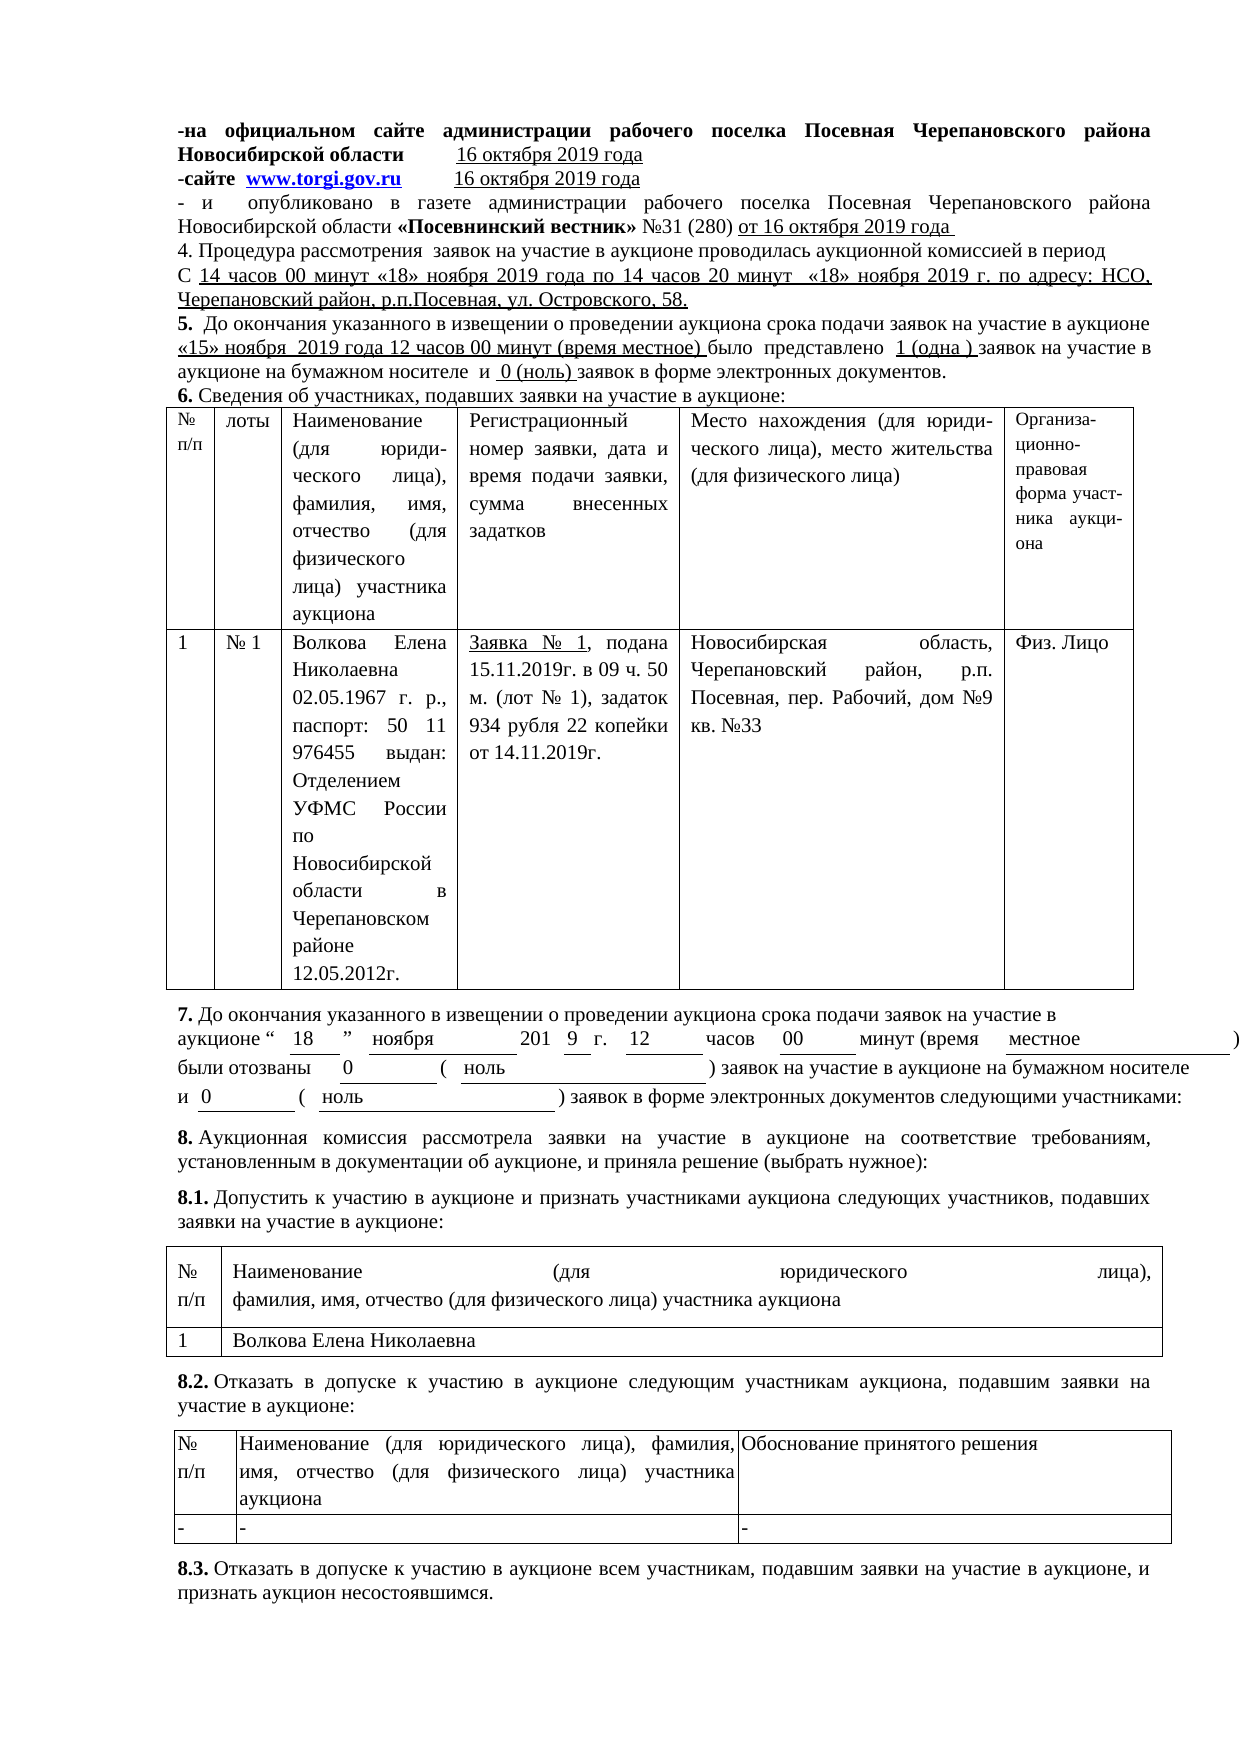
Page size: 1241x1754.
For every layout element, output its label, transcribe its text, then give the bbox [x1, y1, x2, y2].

table_header Обоснование принятого решения [739, 1431, 1171, 1514]
text 6. Сведения об участниках, подавших заявки на участие в аукционе: [177, 383, 1152, 407]
table_cell 1 [167, 1328, 221, 1356]
table_header 201 [517, 1026, 564, 1054]
table_cell Физ. Лицо [1005, 630, 1133, 989]
table_cell были отозваны [174, 1054, 340, 1082]
table_cell ноль [461, 1054, 706, 1082]
table_cell Волкова Елена Николаевна [222, 1328, 1162, 1356]
text 5. До окончания указанного в извещении о проведении аукциона срока подачи заявок на участие в аукционе [177, 311, 1152, 335]
text -на официальном сайте администрации рабочего поселка Посевная Черепановского района Новосибирской области 16 октября 2019 года [177, 118, 1152, 166]
text 8. Аукционная комиссия рассмотрела заявки на участие в аукционе на соответствие требованиям, установленным в документации об аукционе, и приняла решение (выбрать нужное): [177, 1125, 1152, 1173]
table_header местное [1006, 1026, 1230, 1054]
table_cell 1 [167, 630, 214, 989]
table_cell - [175, 1515, 236, 1542]
table_cell 0 [198, 1083, 295, 1111]
table_cell ноль [319, 1083, 555, 1111]
table_cell - [739, 1515, 1171, 1542]
text -сайте www.torgi.gov.ru 16 октября 2019 года [177, 166, 1152, 190]
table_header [237, 1431, 738, 1514]
table_cell 0 [340, 1054, 437, 1082]
table_header ” [340, 1026, 369, 1054]
table_cell Новосибирская область, Черепановский район, р.п. Посевная, пер. Рабочий, дом №9 кв. №33 [680, 630, 1004, 989]
table_cell ) заявок в форме электронных документов следующими участниками: [555, 1083, 1240, 1111]
table_cell Заявка № 1, подана 15.11.2019г. в 09 ч. 50 м. (лот № 1), задаток 934 рубля 22 копейки от 14.11.2019г. [458, 630, 679, 989]
text 8.3. Отказать в допуске к участию в аукционе всем участникам, подавшим заявки на участие в аукционе, и признать аукцион несостоявшимся. [177, 1556, 1152, 1604]
table_header г. [591, 1026, 626, 1054]
table_header часов [703, 1026, 779, 1054]
text 8.1. Допустить к участию в аукционе и признать участниками аукциона следующих участников, подавших заявки на участие в аукционе: [177, 1185, 1152, 1233]
table_cell и [174, 1083, 198, 1111]
table_header № п/п [175, 1431, 236, 1514]
table_header № п/п [167, 1247, 221, 1327]
table_cell Волкова Елена Николаевна 02.05.1967 г. р., паспорт: 50 11 976455 выдан: Отделением УФМС России по Новосибирской области в Черепановском районе 12.05.2012г. [282, 630, 457, 989]
table_header 00 [780, 1026, 856, 1054]
table_header лоты [215, 408, 281, 629]
text 4. Процедура рассмотрения заявок на участие в аукционе проводилась аукционной комиссией в период [177, 238, 1152, 262]
table_cell ( [437, 1055, 461, 1082]
table_header Регистрационный номер заявки, дата и время подачи заявки, сумма внесенных задатков [458, 408, 679, 629]
table_header № п/п [167, 408, 214, 629]
text - и опубликовано в газете администрации рабочего поселка Посевная Черепановского района Новосибирской области «Посевнинский вестник» №31 (280) от 16 октября 2019 года [177, 190, 1152, 238]
table_cell ( [295, 1083, 319, 1111]
table_header ноября [369, 1026, 517, 1054]
table_header 18 [290, 1026, 340, 1054]
text С 14 часов 00 минут «18» ноября 2019 года по 14 часов 20 минут «18» ноября 2019 г. по адресу: НСО, Черепановский район, р.п.Посевная, ул. Островского, 58. [177, 262, 1152, 311]
table_header 9 [564, 1026, 591, 1054]
table_header минут (время [856, 1026, 1006, 1054]
table_cell - [237, 1515, 738, 1542]
table_header Место нахождения (для юридического лица), место жительства (для физического лица) [680, 408, 1004, 629]
table_header Наименование (для юридического лица), фамилия, имя, отчество (для физического лица) участника аукциона [282, 408, 457, 629]
table_header Наименование (для юридического лица), фамилия, имя, отчество (для физического лица) участника аукциона [222, 1247, 1162, 1327]
text «15» ноября 2019 года 12 часов 00 минут (время местное) было представлено 1 (одна ) заявок на участие в аукционе на бумажном носителе и 0 (ноль) заявок в форме электронных документов. [177, 335, 1152, 383]
text 7. До окончания указанного в извещении о проведении аукциона срока подачи заявок на участие в [177, 1002, 1152, 1026]
table_header Организационно-правовая форма участника аукциона [1005, 408, 1133, 629]
table_cell ) заявок на участие в аукционе на бумажном носителе [706, 1054, 1240, 1082]
table_header 12 [626, 1026, 703, 1054]
text 8.2. Отказать в допуске к участию в аукционе следующим участникам аукциона, подавшим заявки на участие в аукционе: [177, 1369, 1152, 1417]
table_cell № 1 [215, 630, 281, 989]
table_header аукционе “ [174, 1026, 289, 1054]
